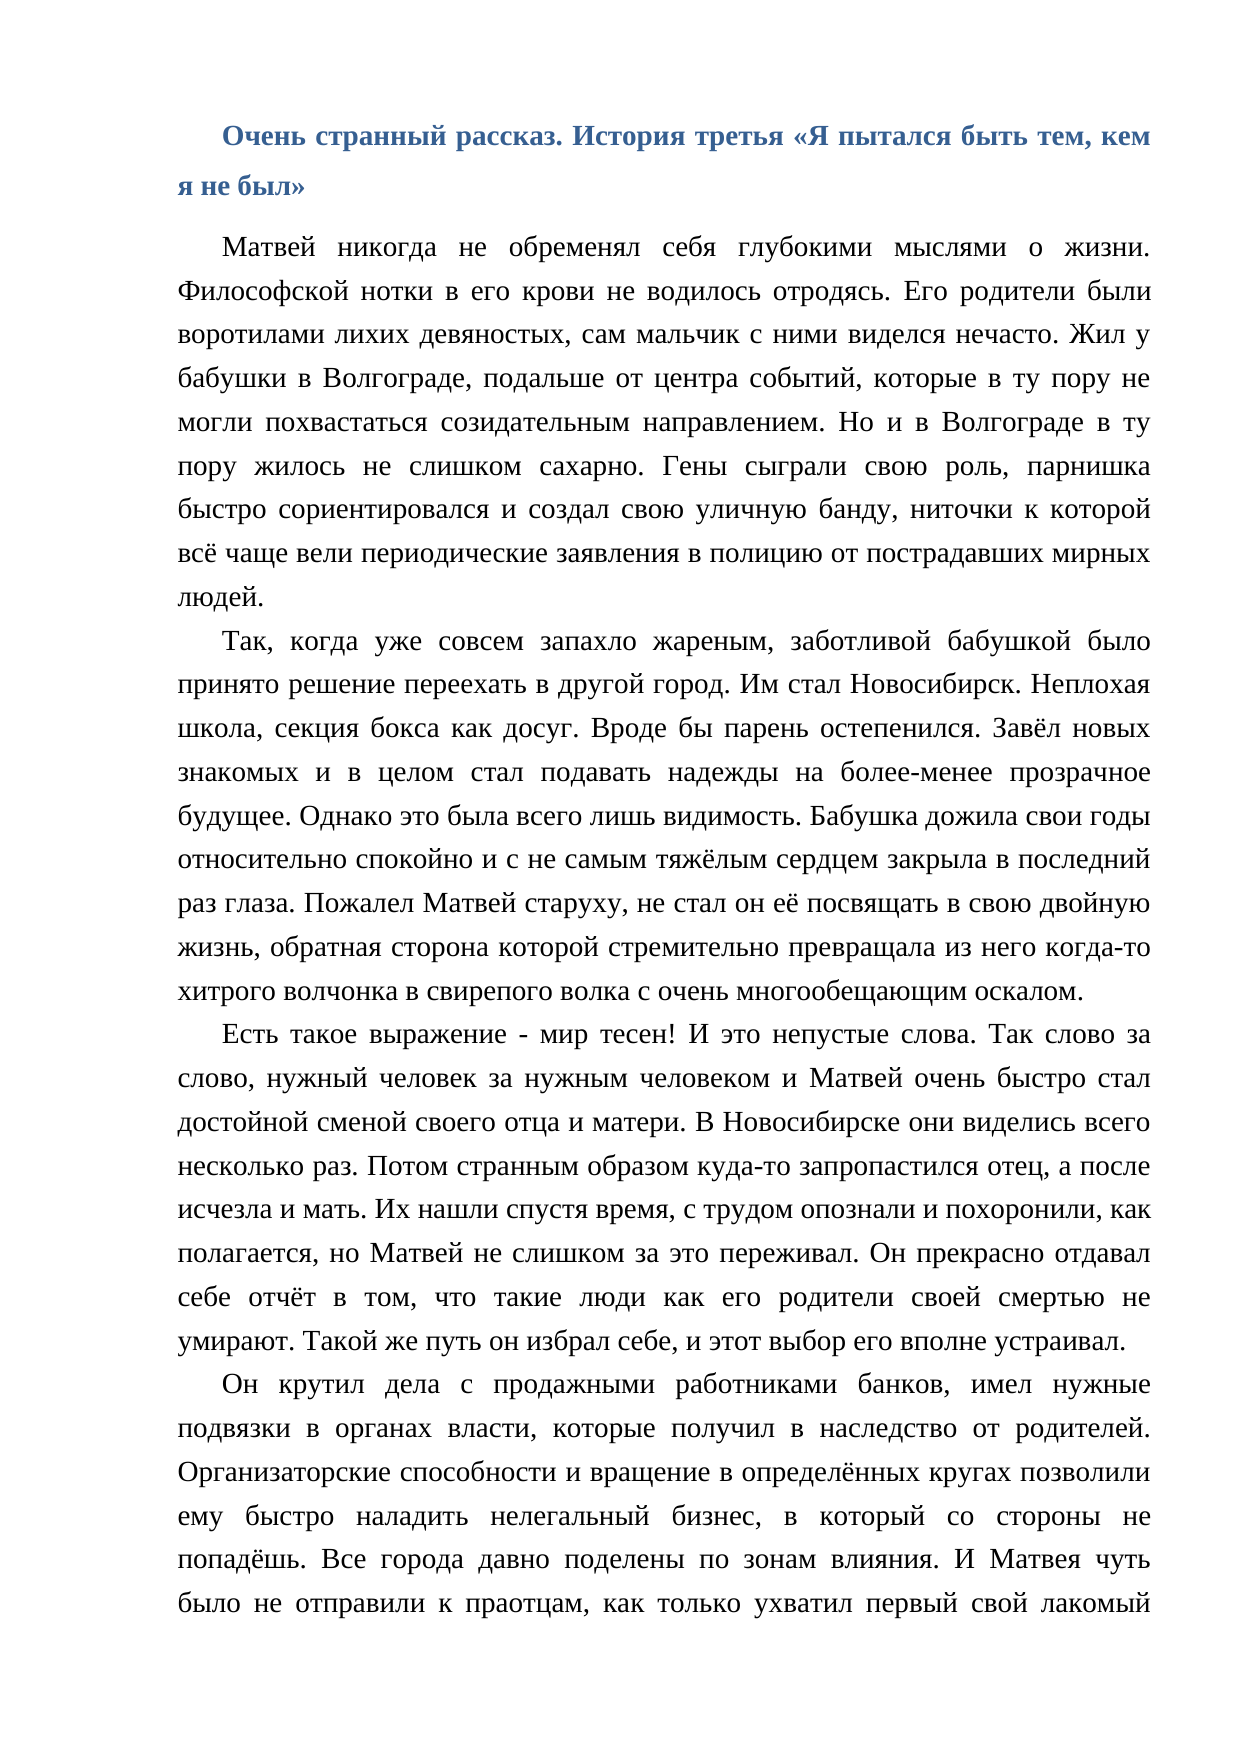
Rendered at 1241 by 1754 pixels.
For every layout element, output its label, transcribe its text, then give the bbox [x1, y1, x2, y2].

text Так, когда уже совсем запахло жареным, заботливой бабушкой было принято решение переехать в другой город. Им стал Новосибирск. Неплохая школа, секция бокса как досуг. Вроде бы парень остепенился. Завёл новых знакомых и в целом стал подавать надежды на более-менее прозрачное будущее. Однако это была всего лишь видимость. Бабушка дожила свои годы относительно спокойно и с не самым тяжёлым сердцем закрыла в последний раз глаза. Пожалел Матвей старуху, не стал он её посвящать в свою двойную жизнь, обратная сторона которой стремительно превращала из него когда-то хитрого волчонка в свирепого волка с очень многообещающим оскалом. [177, 612, 1152, 1006]
subtitle Очень странный рассказ. История третья «Я пытался быть тем, кем я не был» [177, 118, 1152, 202]
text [177, 1356, 1152, 1619]
text Матвей никогда не обременял себя глубокими мыслями о жизни. Философской нотки в его крови не водилось отродясь. Его родители были воротилами лихих девяностых, сам мальчик с ними виделся нечасто. Жил у бабушки в Волгограде, подальше от центра событий, которые в ту пору не могли похвастаться созидательным направлением. Но и в Волгограде в ту пору жилось не слишком сахарно. Гены сыграли свою роль, парнишка быстро сориентировался и создал свою уличную банду, ниточки к которой всё чаще вели периодические заявления в полицию от пострадавших мирных людей. [177, 219, 1152, 612]
text Есть такое выражение - мир тесен! И это непустые слова. Так слово за слово, нужный человек за нужным человеком и Матвей очень быстро стал достойной сменой своего отца и матери. В Новосибирске они виделись всего несколько раз. Потом странным образом куда-то запропастился отец, а после исчезла и мать. Их нашли спустя время, с трудом опознали и похоронили, как полагается, но Матвей не слишком за это переживал. Он прекрасно отдавал себе отчёт в том, что такие люди как его родители своей смертью не умирают. Такой же путь он избрал себе, и этот выбор его вполне устраивал. [177, 1006, 1152, 1356]
